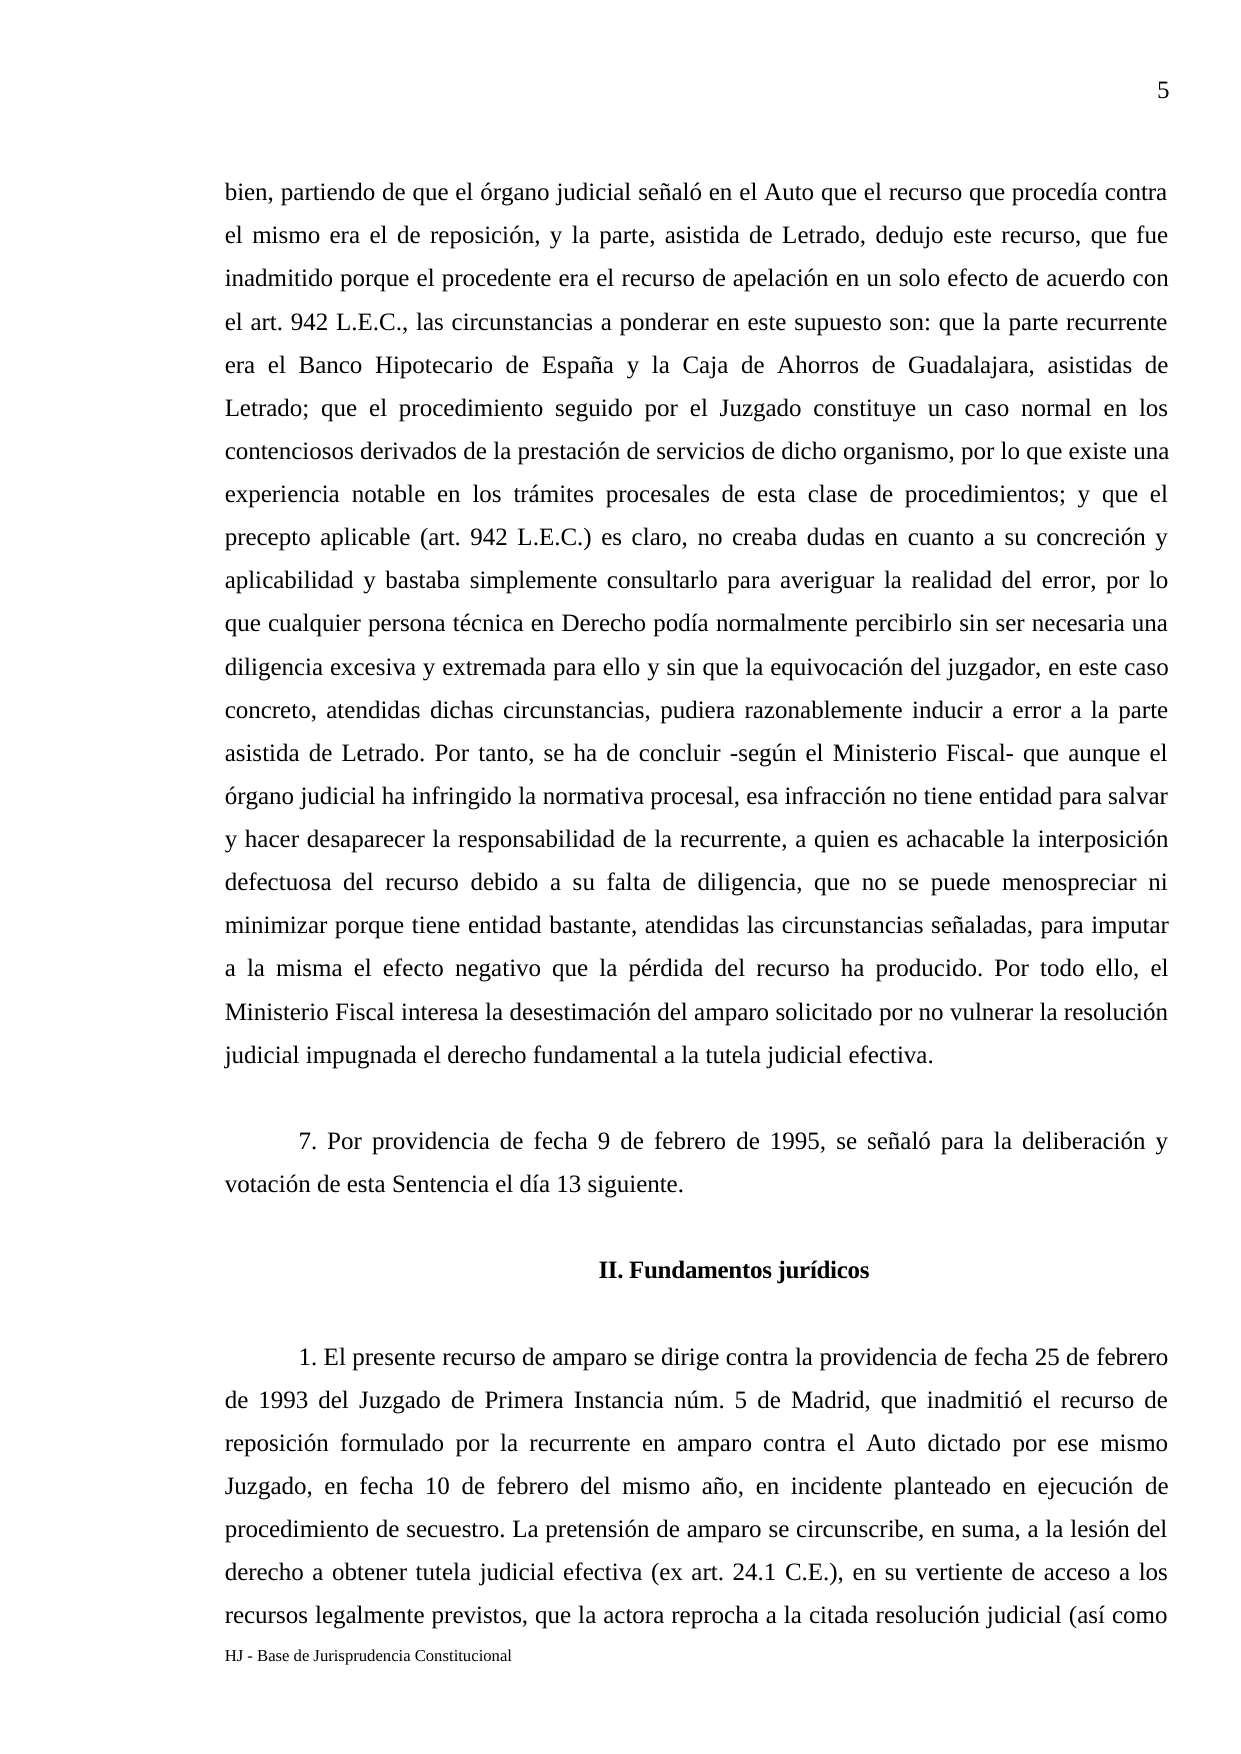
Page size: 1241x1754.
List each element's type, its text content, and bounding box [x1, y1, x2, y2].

subtitle II. Fundamentos jurídicos [224, 1255, 1169, 1284]
text 7. Por providencia de fecha 9 de febrero de 1995, se señaló para la deliberación y votación de esta Sentencia el día 13 siguiente. [224, 1126, 1169, 1198]
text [224, 1342, 1169, 1629]
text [224, 177, 1169, 1068]
